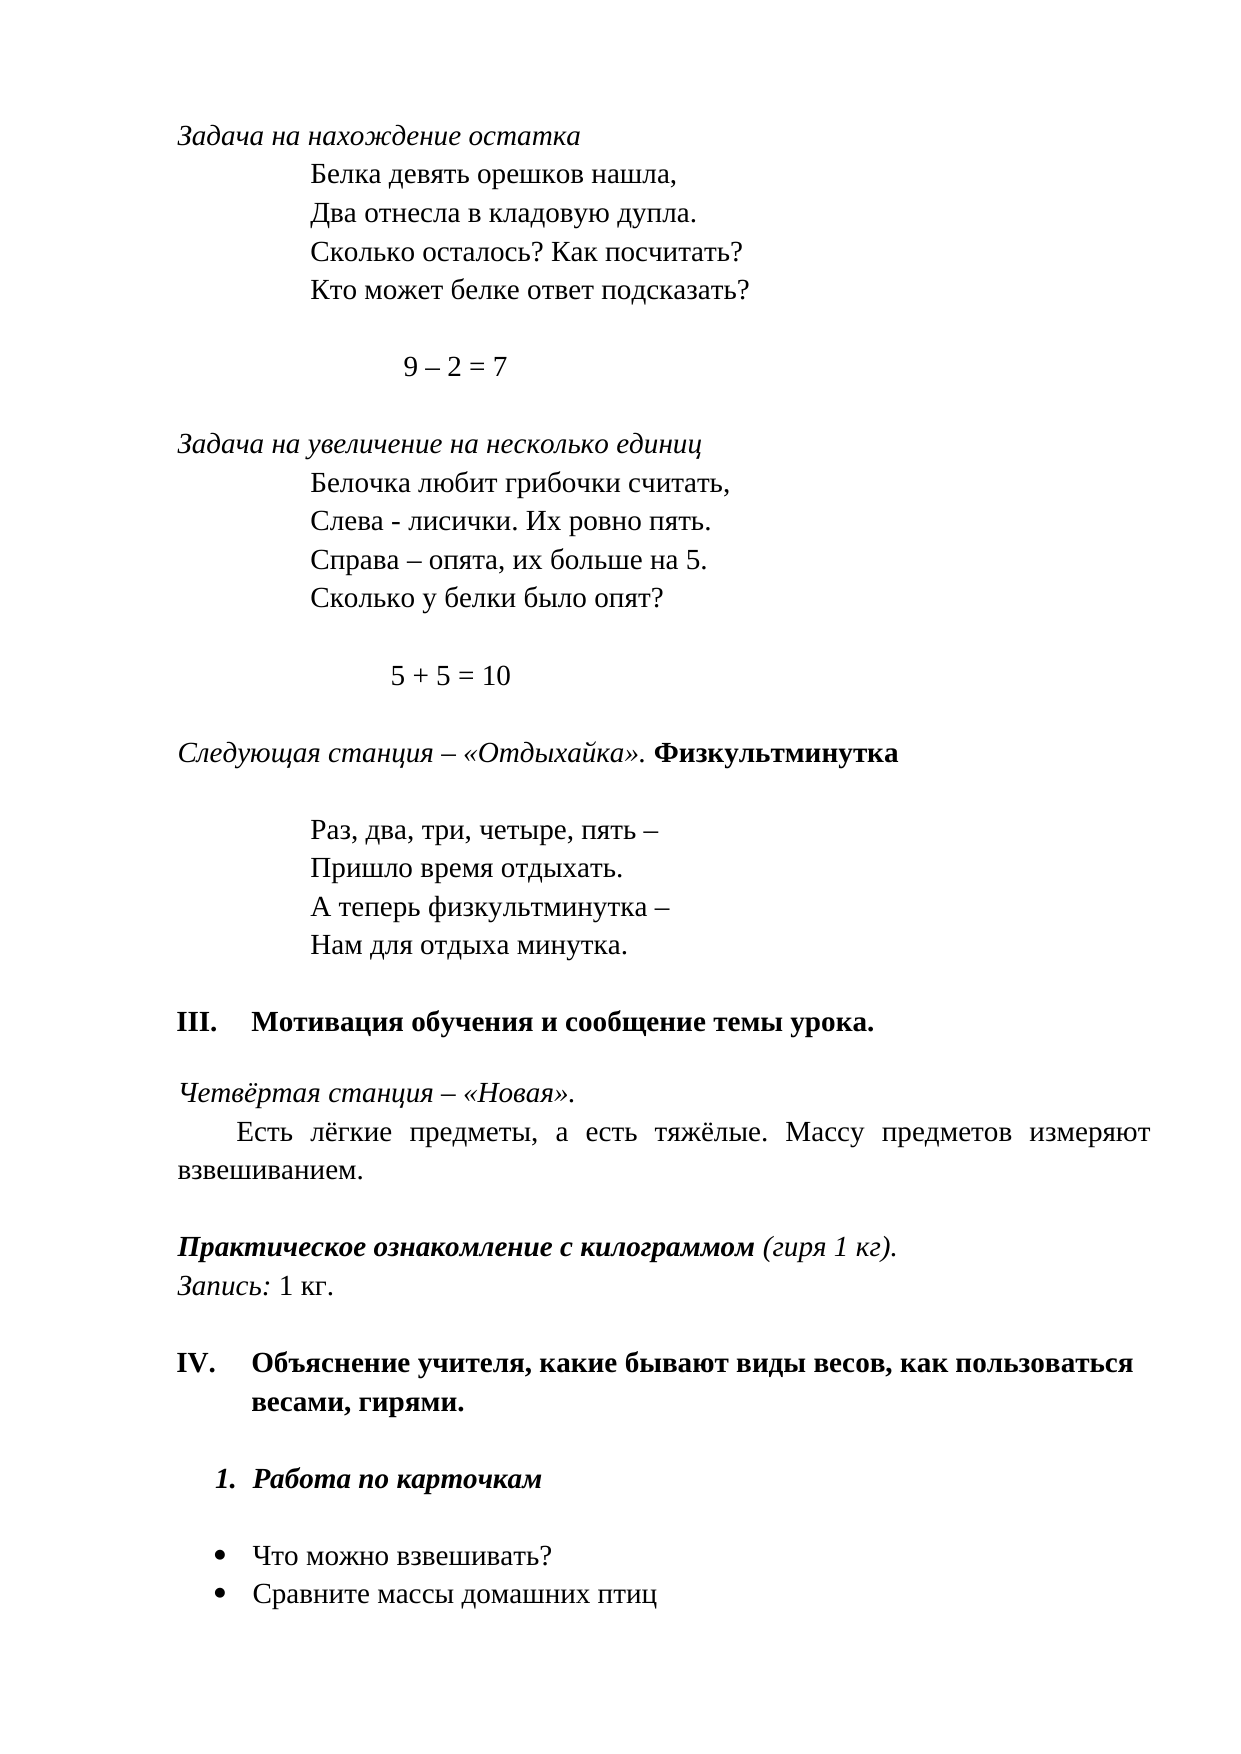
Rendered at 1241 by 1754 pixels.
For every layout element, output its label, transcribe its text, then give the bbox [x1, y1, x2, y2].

list Объяснение учителя, какие бывают виды весов, как пользоваться весами, гирями. [176, 1345, 1152, 1417]
text Белка девять орешков нашла, [310, 157, 1152, 190]
list Работа по карточкам [215, 1461, 1152, 1494]
text Есть лёгкие предметы, а есть тяжёлые. Массу предметов измеряют взвешиванием. [177, 1114, 1152, 1186]
text Задача на нахождение остатка [177, 118, 1152, 152]
text Раз, два, три, четыре, пять – [310, 812, 1152, 845]
text Сколько у белки было опят? [310, 581, 1152, 614]
list Сравните массы домашних птиц [215, 1576, 1152, 1610]
text Белочка любит грибочки считать, [310, 465, 1152, 498]
text Справа – опята, их больше на 5. [310, 542, 1152, 576]
text Задача на увеличение на несколько единиц [177, 426, 1152, 460]
text Четвёртая станция – «Новая». [177, 1075, 1152, 1109]
text Кто может белке ответ подсказать? [310, 272, 1152, 306]
text Нам для отдыха минутка. [310, 927, 1152, 961]
list Что можно взвешивать? [215, 1538, 1152, 1571]
text 9 – 2 = 7 [177, 349, 1152, 383]
text Практическое ознакомление с килограммом (гиря 1 кг). [177, 1229, 1152, 1263]
text Сколько осталось? Как посчитать? [310, 234, 1152, 267]
text Два отнесла в кладовую дупла. [310, 195, 1152, 229]
text Слева - лисички. Их ровно пять. [310, 503, 1152, 537]
text 5 + 5 = 10 [310, 658, 1152, 691]
text Следующая станция – «Отдыхайка». Физкультминутка [177, 735, 1152, 768]
text Запись: 1 кг. [177, 1268, 1152, 1302]
text Пришло время отдыхать. [310, 850, 1152, 884]
text А теперь физкультминутка – [310, 889, 1152, 922]
list Мотивация обучения и сообщение темы урока. [176, 1004, 1152, 1038]
